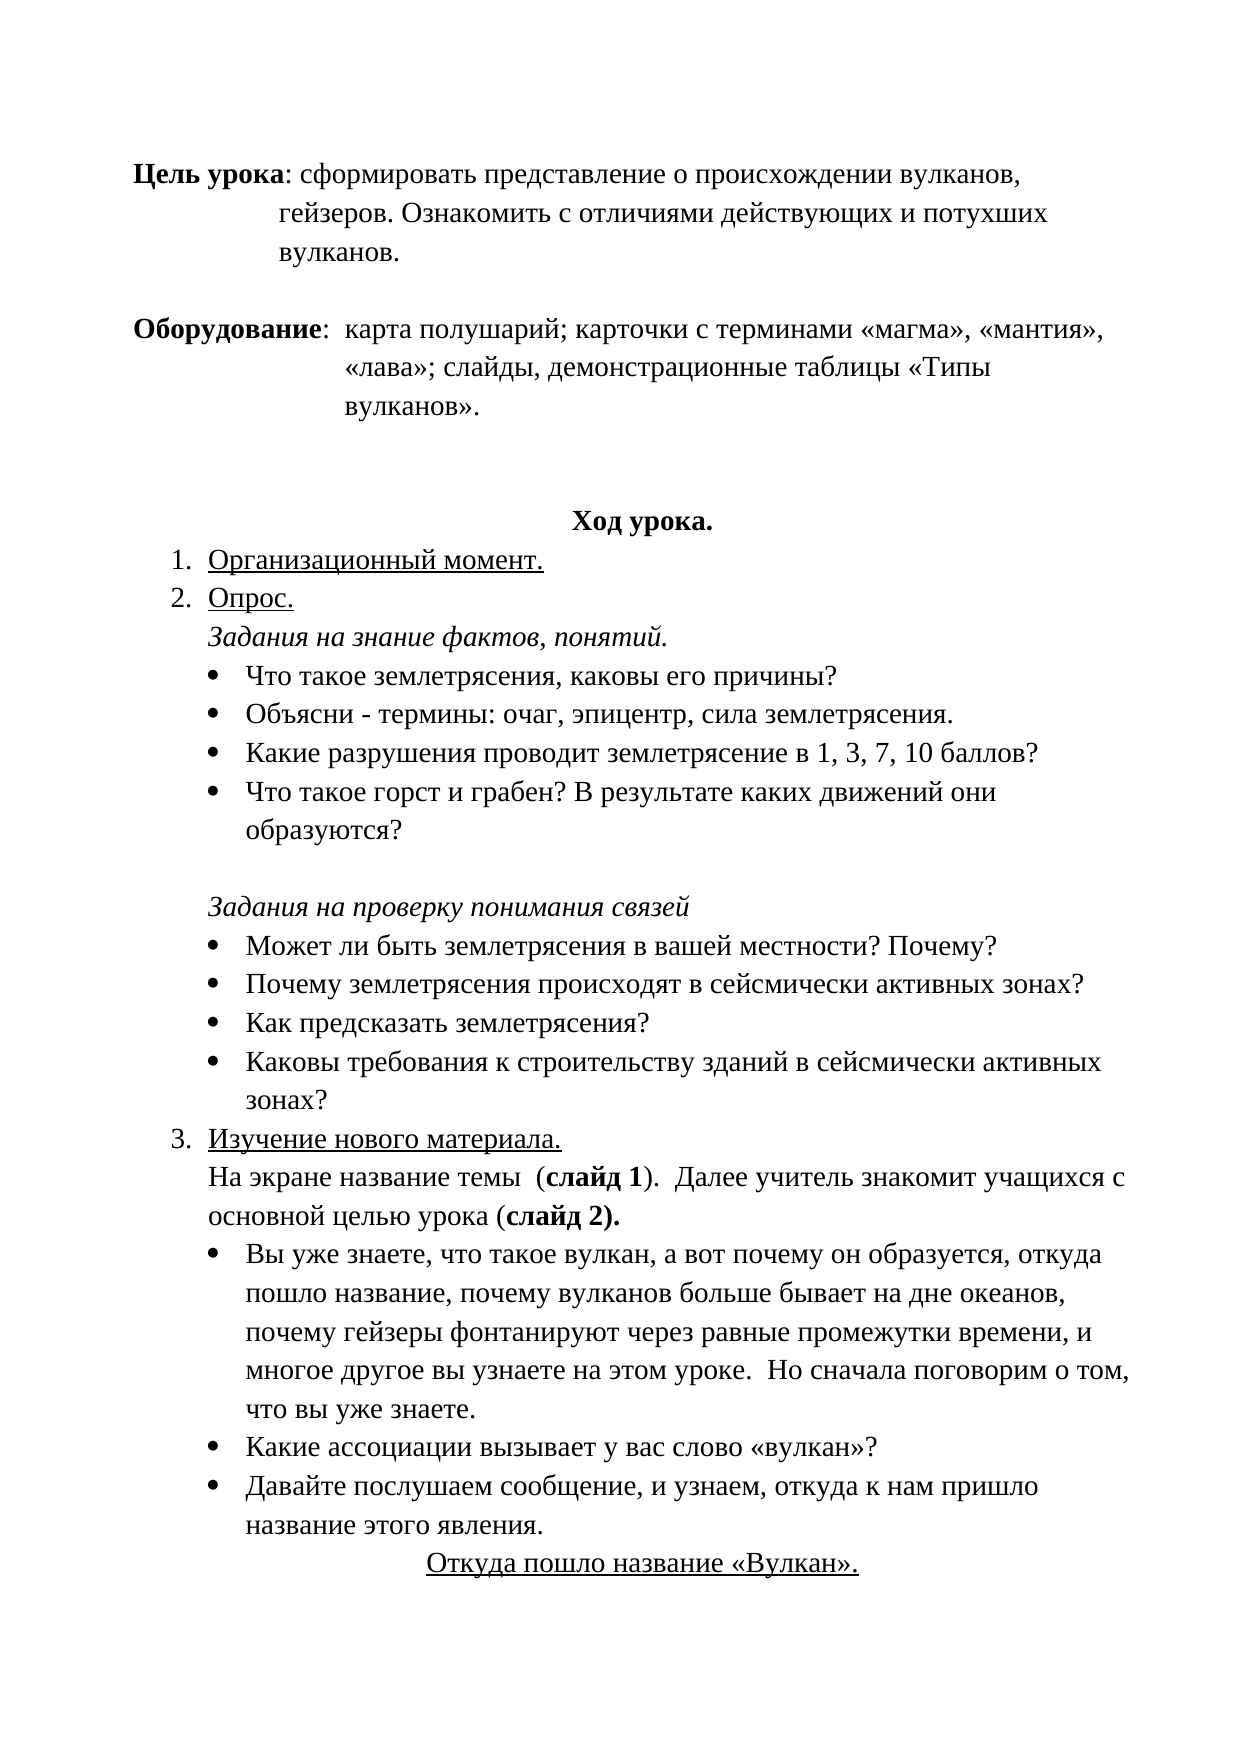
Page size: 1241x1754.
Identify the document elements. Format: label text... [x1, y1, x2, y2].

list Организационный момент. [170, 542, 1152, 576]
list Что такое горст и грабен? В результате каких движений они образуются? [208, 774, 1152, 846]
list На экране название темы (слайд 1). Далее учитель знакомит учащихся с основной целью урока (слайд 2). [208, 1159, 1152, 1232]
list Что такое землетрясения, каковы его причины? [208, 658, 1152, 691]
text Цель урока: сформировать представление о происхождении вулканов, [133, 157, 1152, 190]
list Каковы требования к строительству зданий в сейсмически активных зонах? [208, 1044, 1152, 1116]
text Ход урока. [133, 503, 1152, 537]
text Задания на проверку понимания связей [208, 889, 1152, 923]
list Задания на знание фактов, понятий. [208, 619, 1152, 653]
list Как предсказать землетрясения? [208, 1005, 1152, 1039]
list Опрос. [170, 581, 1152, 614]
text «лава»; слайды, демонстрационные таблицы «Типы [133, 349, 1152, 383]
list Давайте послушаем сообщение, и узнаем, откуда к нам пришло название этого явления. [208, 1468, 1152, 1540]
list Почему землетрясения происходят в сейсмически активных зонах? [208, 967, 1152, 1000]
text Откуда пошло название «Вулкан». [133, 1545, 1152, 1579]
list Может ли быть землетрясения в вашей местности? Почему? [208, 928, 1152, 962]
text вулканов. [133, 234, 1152, 267]
list Объясни - термины: очаг, эпицентр, сила землетрясения. [208, 696, 1152, 730]
list Какие разрушения проводит землетрясение в 1, 3, 7, 10 баллов? [208, 735, 1152, 769]
list Изучение нового материала. [170, 1121, 1152, 1154]
text Оборудование: карта полушарий; карточки с терминами «магма», «мантия», [133, 311, 1152, 344]
text вулканов». [133, 388, 1152, 421]
list Какие ассоциации вызывает у вас слово «вулкан»? [208, 1429, 1152, 1463]
text гейзеров. Ознакомить с отличиями действующих и потухших [133, 195, 1152, 229]
list Вы уже знаете, что такое вулкан, а вот почему он образуется, откуда пошло название, почему вулканов больше бывает на дне океанов, почему гейзеры фонтанируют через равные промежутки времени, и многое другое вы узнаете на этом уроке. Но сначала поговорим о том, что вы уже знаете. [208, 1237, 1152, 1424]
